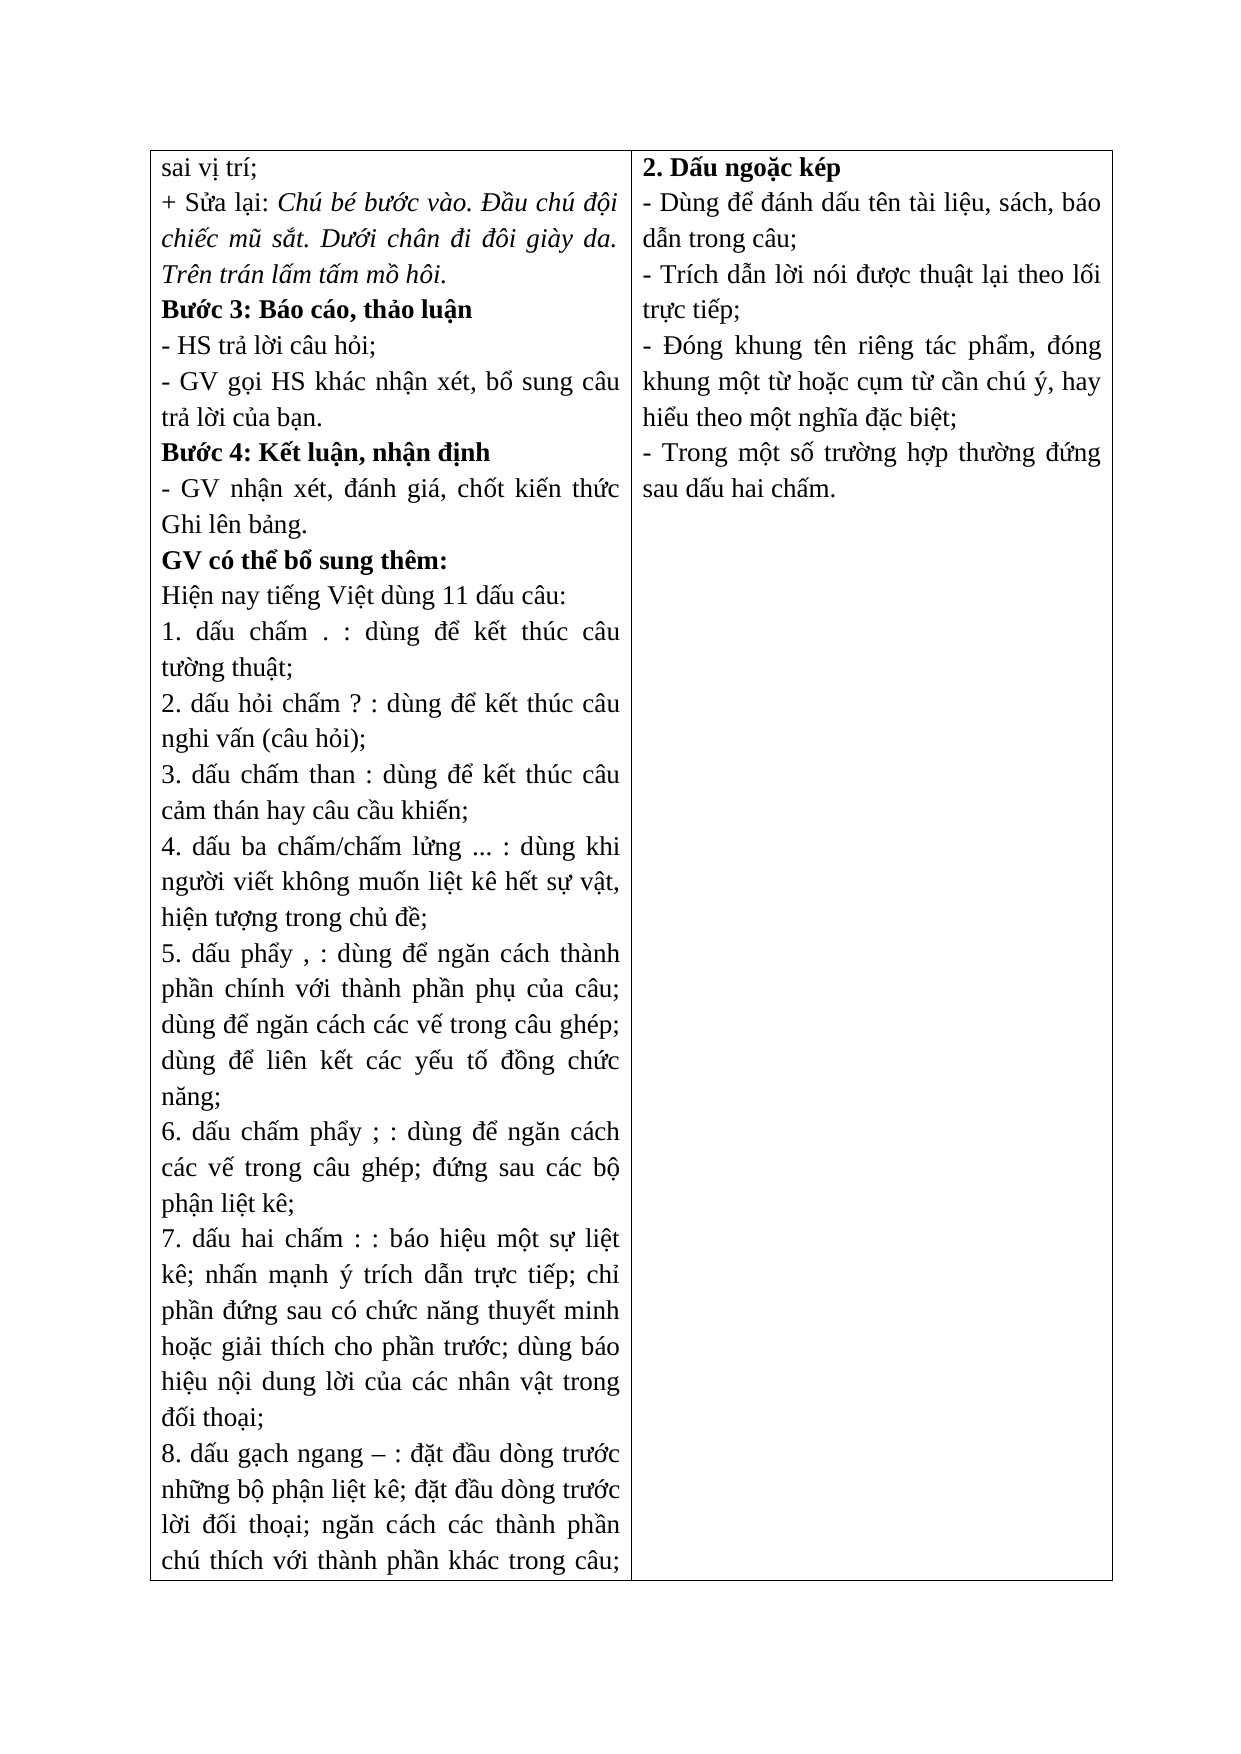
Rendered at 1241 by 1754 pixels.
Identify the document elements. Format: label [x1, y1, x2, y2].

table_cell [632, 151, 1112, 1580]
table_cell [151, 151, 631, 1580]
